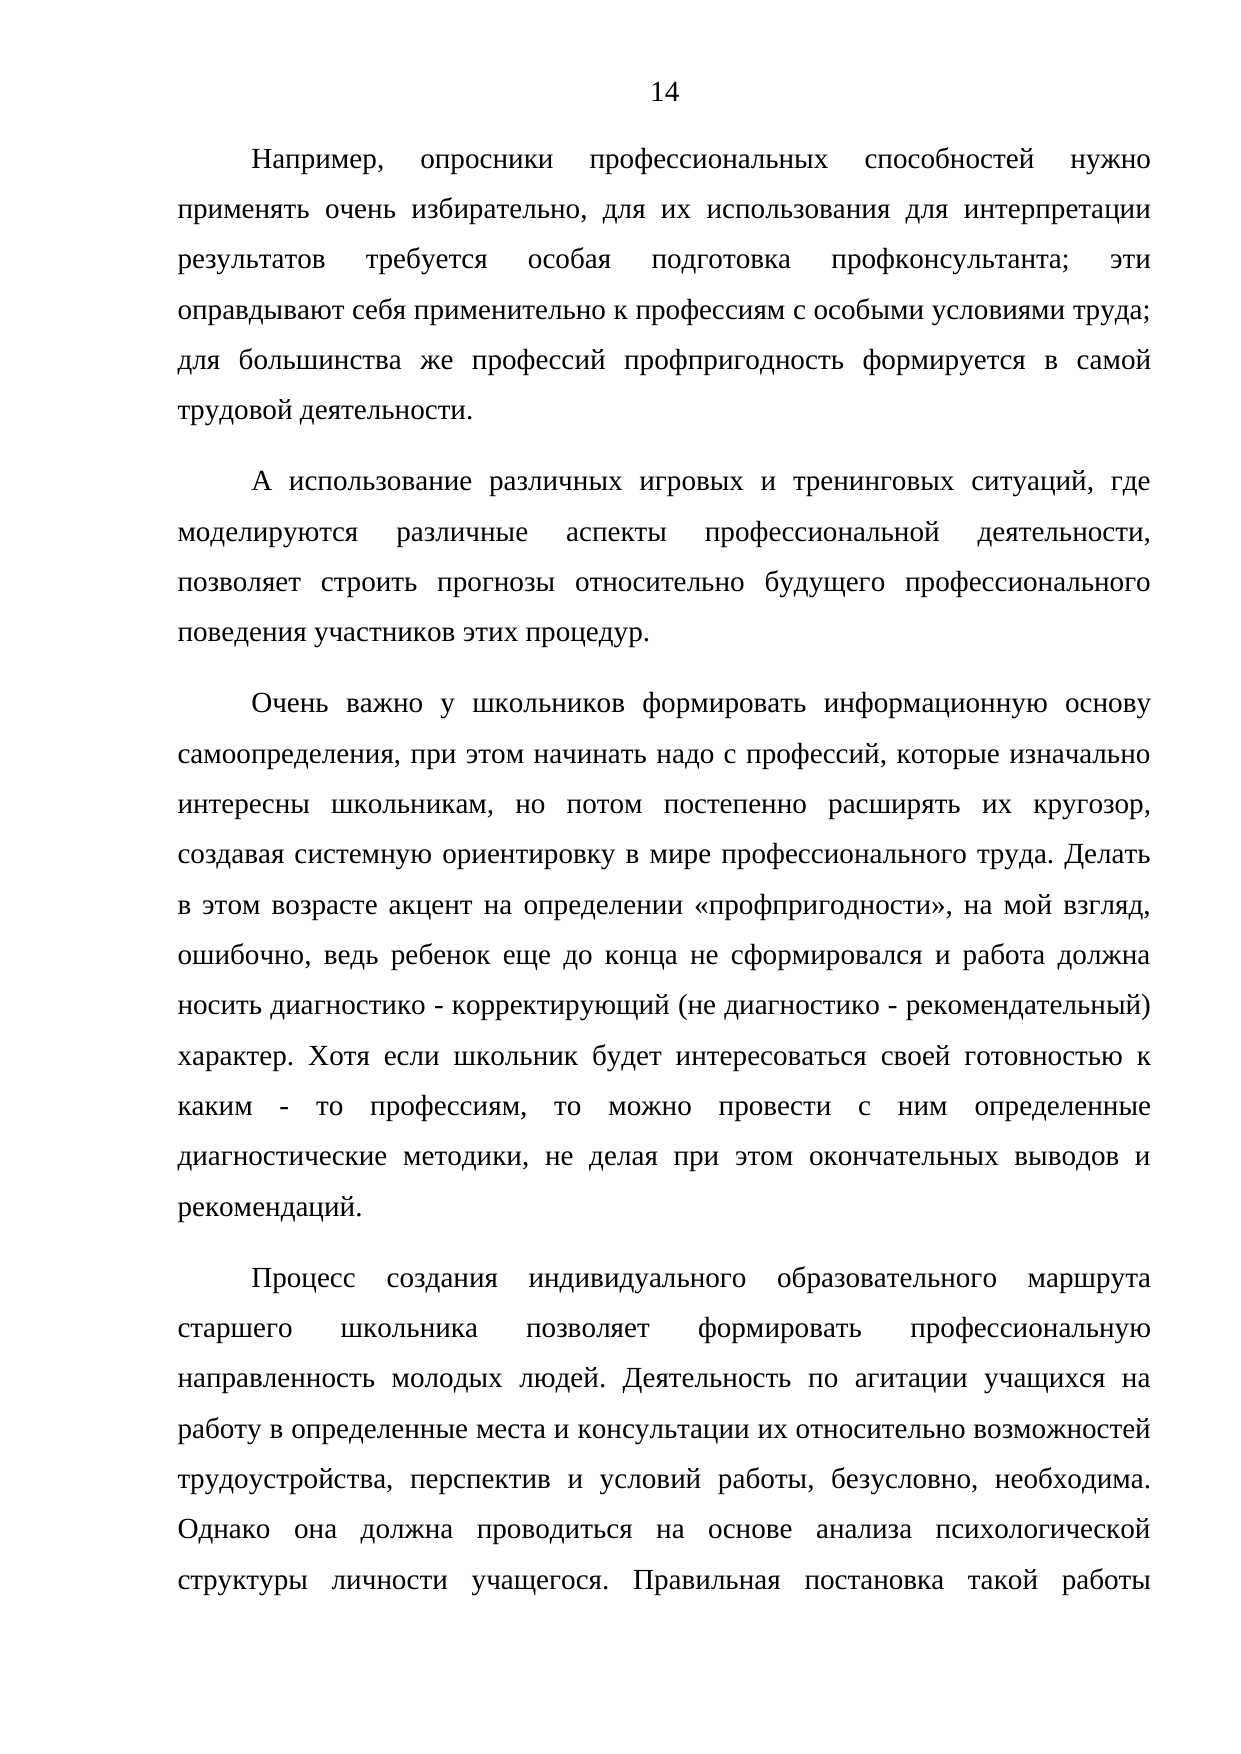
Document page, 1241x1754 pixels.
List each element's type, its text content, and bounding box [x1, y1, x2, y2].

text Например, опросники профессиональных способностей нужно применять очень избирательно, для их использования для интерпретации результатов требуется особая подготовка профконсультанта; эти оправдывают себя применительно к профессиям с особыми условиями труда; для большинства же профессий профпригодность формируется в самой трудовой деятельности. [177, 141, 1152, 426]
text А использование различных игровых и тренинговых ситуаций, где моделируются различные аспекты профессиональной деятельности, позволяет строить прогнозы относительно будущего профессионального поведения участников этих процедур. [177, 463, 1152, 648]
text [177, 1260, 1152, 1595]
text Очень важно у школьников формировать информационную основу самоопределения, при этом начинать надо с профессий, которые изначально интересны школьникам, но потом постепенно расширять их кругозор, создавая системную ориентировку в мире профессионального труда. Делать в этом возрасте акцент на определении «профпригодности», на мой взгляд, ошибочно, ведь ребенок еще до конца не сформировался и работа должна носить диагностико - корректирующий (не диагностико - рекомендательный) характер. Хотя если школьник будет интересоваться своей готовностью к каким - то профессиям, то можно провести с ним определенные диагностические методики, не делая при этом окончательных выводов и рекомендаций. [177, 686, 1152, 1222]
